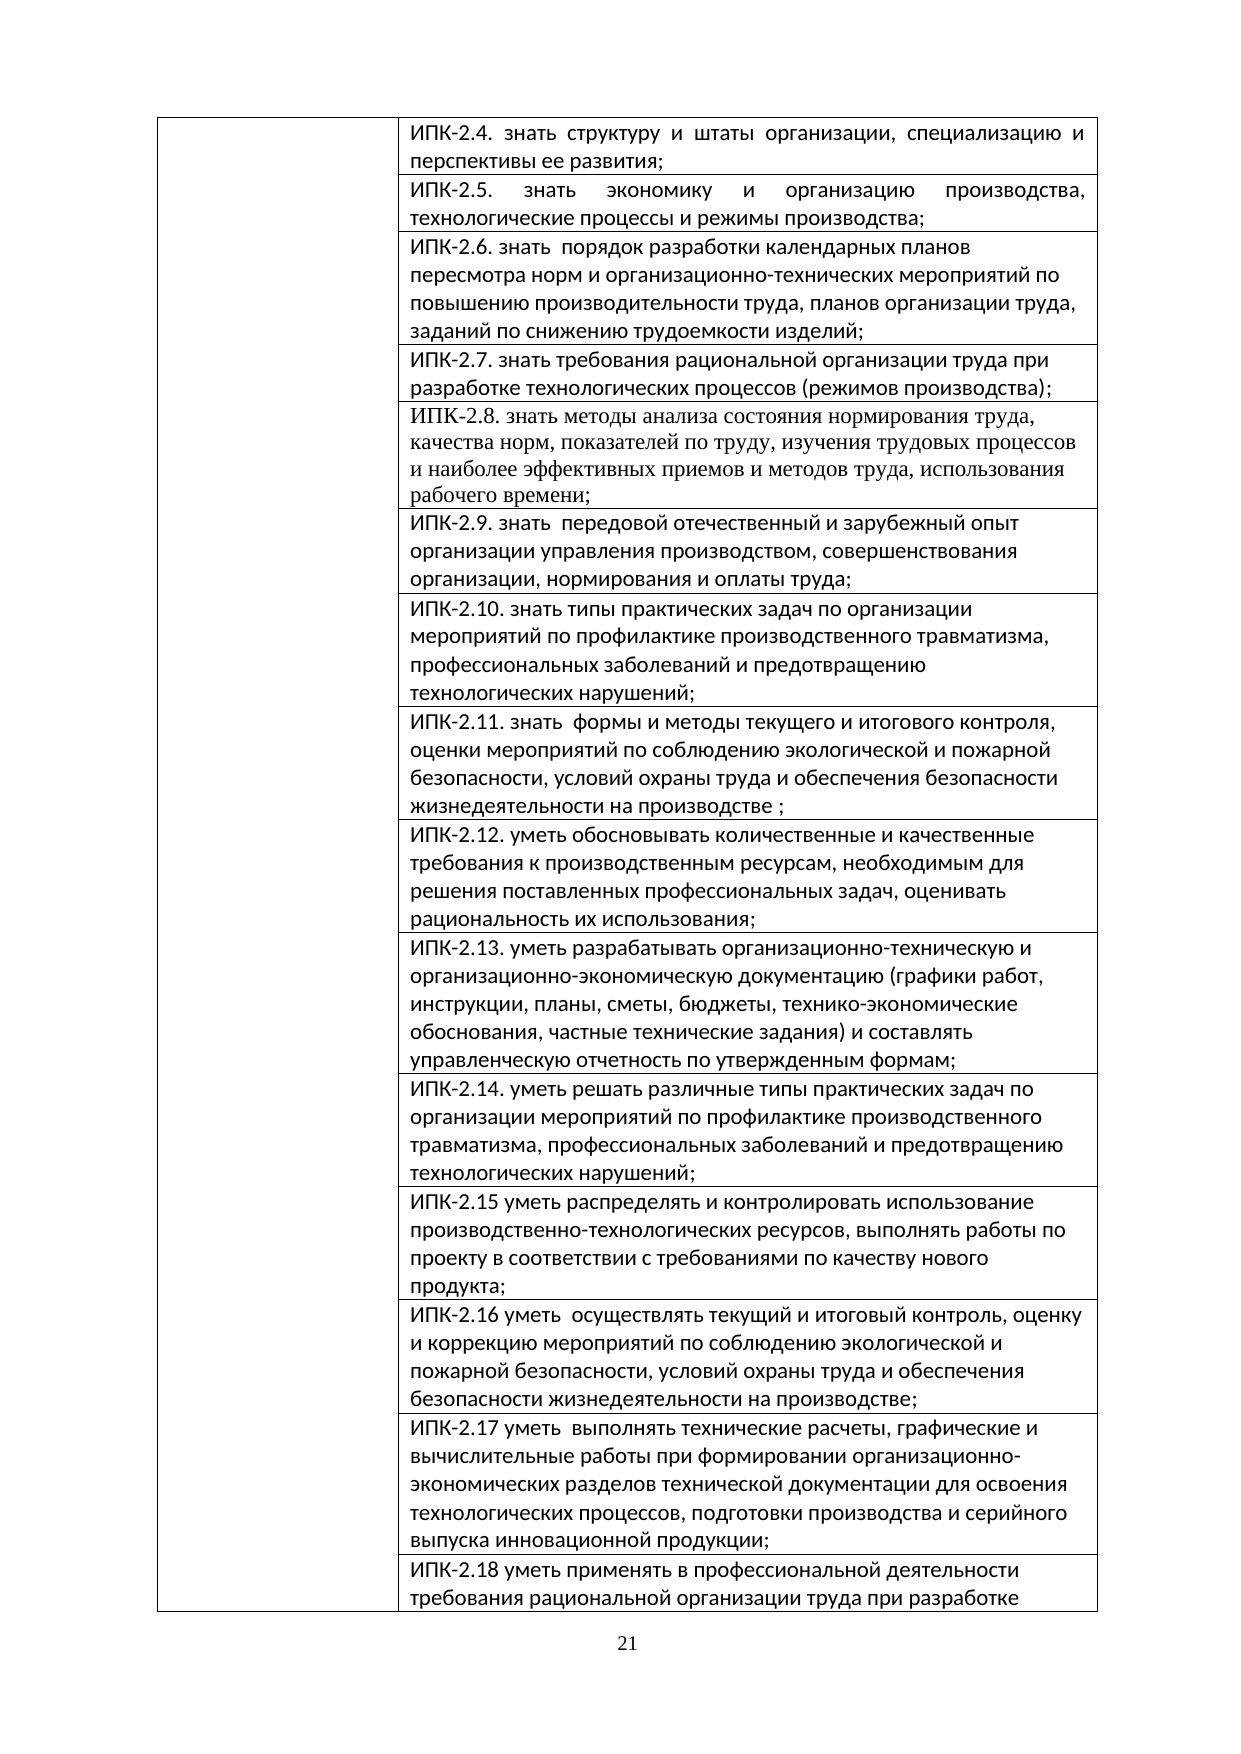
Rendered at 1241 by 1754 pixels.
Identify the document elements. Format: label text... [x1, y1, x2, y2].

table_cell ИПК-2.10. знать типы практических задач по организации мероприятий по профилактике производственного травматизма, профессиональных заболеваний и предотвращению технологических нарушений; [399, 594, 1097, 706]
table_cell ИПК-2.8. знать методы анализа состояния нормирования труда, качества норм, показателей по труду, изучения трудовых процессов и наиболее эффективных приемов и методов труда, использования рабочего времени; [399, 402, 1097, 507]
table_cell ИПК-2.16 уметь осуществлять текущий и итоговый контроль, оценку и коррекцию мероприятий по соблюдению экологической и пожарной безопасности, условий охраны труда и обеспечения безопасности жизнедеятельности на производстве; [399, 1300, 1097, 1412]
table_cell ИПК-2.13. уметь разрабатывать организационно-техническую и организационно-экономическую документацию (графики работ, инструкции, планы, сметы, бюджеты, технико-экономические обоснования, частные технические задания) и составлять управленческую отчетность по утвержденным формам; [399, 933, 1097, 1073]
table_cell ИПК-2.7. знать требования рациональной организации труда при разработке технологических процессов (режимов производства); [399, 345, 1097, 401]
table_cell ИПК-2.14. уметь решать различные типы практических задач по организации мероприятий по профилактике производственного травматизма, профессиональных заболеваний и предотвращению технологических нарушений; [399, 1074, 1097, 1186]
table_cell ИПК-2.4. знать структуру и штаты организации, специализацию и перспективы ее развития; [399, 118, 1097, 174]
table_cell ИПК-2.17 уметь выполнять технические расчеты, графические и вычислительные работы при формировании организационно-экономических разделов технической документации для освоения технологических процессов, подготовки производства и серийного выпуска инновационной продукции; [399, 1414, 1097, 1554]
table_cell ИПК-2.15 уметь распределять и контролировать использование производственно-технологических ресурсов, выполнять работы по проекту в соответствии с требованиями по качеству нового продукта; [399, 1187, 1097, 1299]
table_cell ИПК-2.9. знать передовой отечественный и зарубежный опыт организации управления производством, совершенствования организации, нормирования и оплаты труда; [399, 509, 1097, 593]
table_cell ИПК-2.5. знать экономику и организацию производства, технологические процессы и режимы производства; [399, 175, 1097, 231]
table_cell ИПК-2.12. уметь обосновывать количественные и качественные требования к производственным ресурсам, необходимым для решения поставленных профессиональных задач, оценивать рациональность их использования; [399, 820, 1097, 932]
table_cell ИПК-2.6. знать порядок разработки календарных планов пересмотра норм и организационно-технических мероприятий по повышению производительности труда, планов организации труда, заданий по снижению трудоемкости изделий; [399, 232, 1097, 344]
table_cell ИПК-2.11. знать формы и методы текущего и итогового контроля, оценки мероприятий по соблюдению экологической и пожарной безопасности, условий охраны труда и обеспечения безопасности жизнедеятельности на производстве ; [399, 707, 1097, 819]
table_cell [399, 1555, 1097, 1611]
